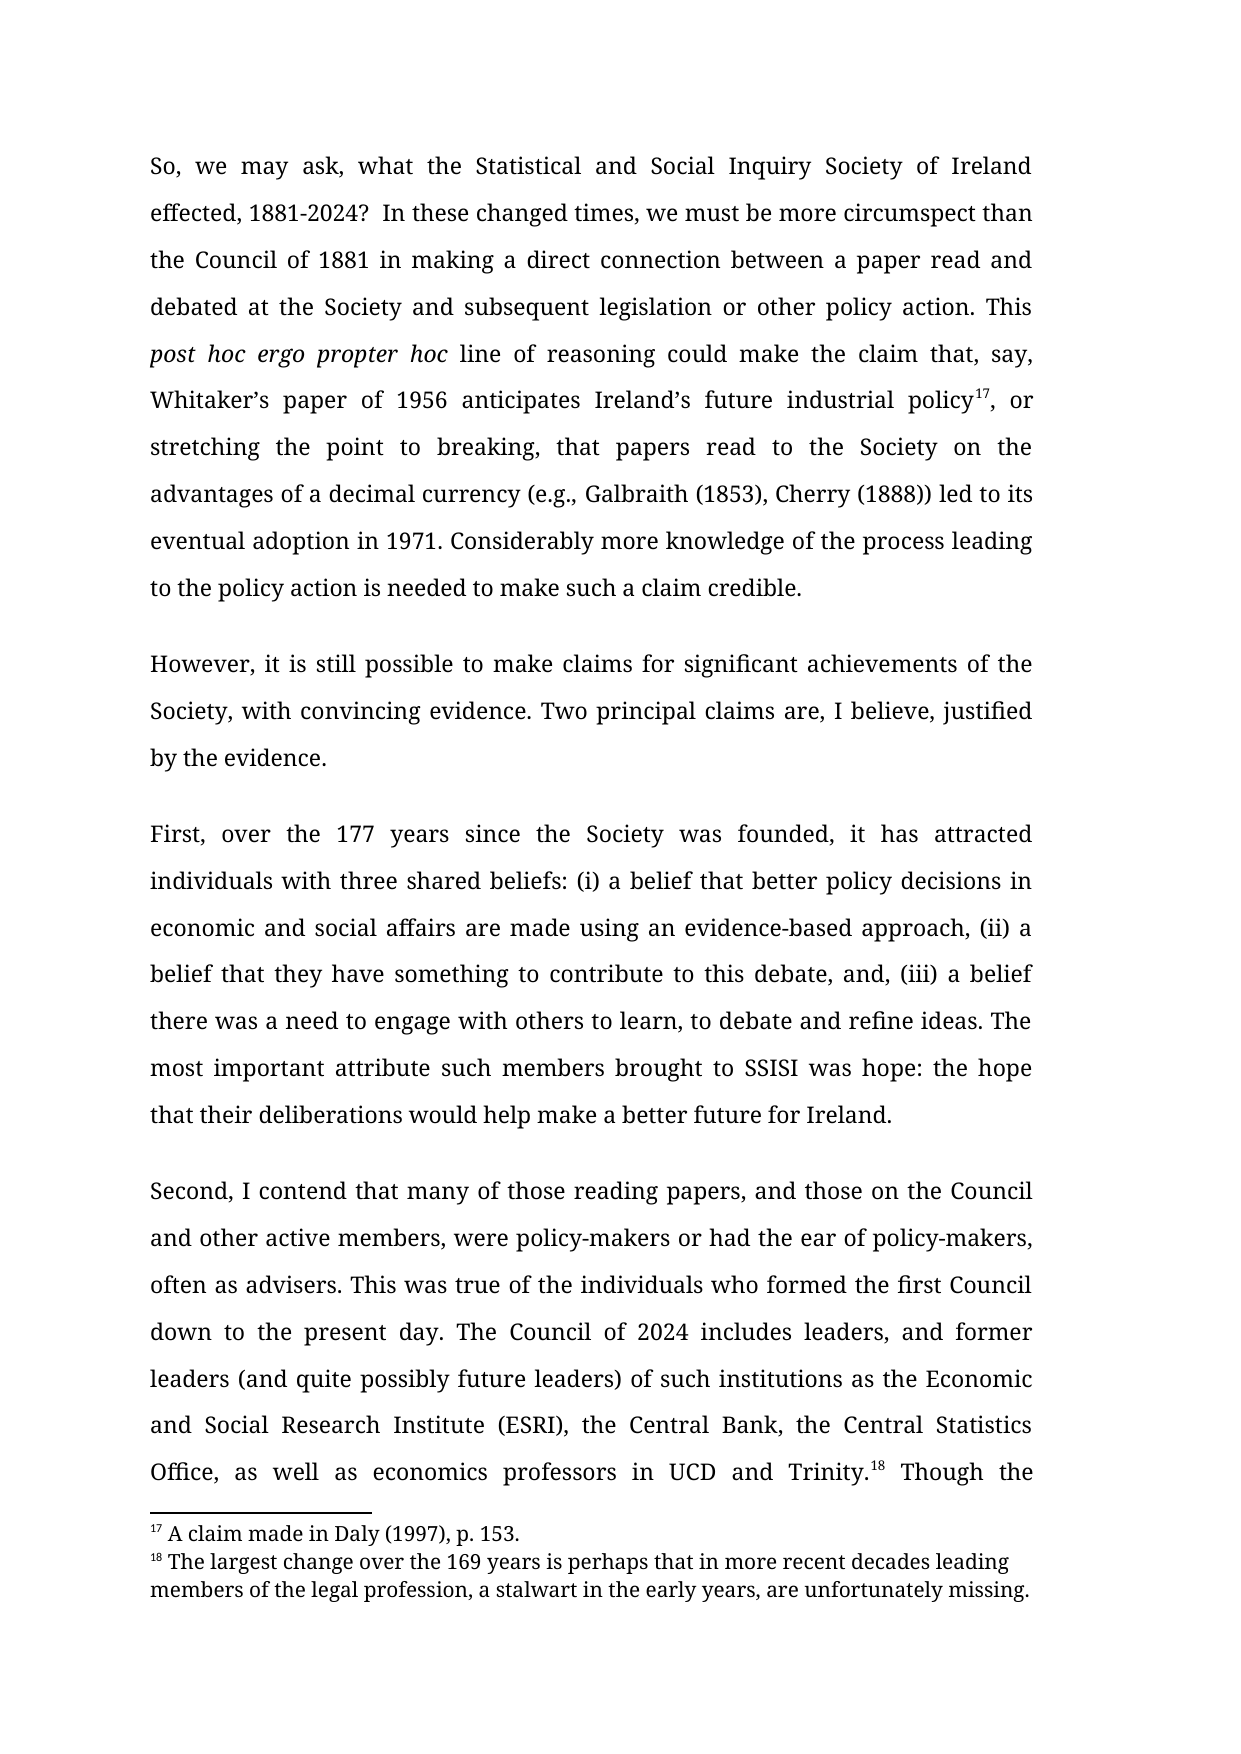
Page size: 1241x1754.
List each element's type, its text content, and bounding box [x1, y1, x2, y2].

text First, over the 177 years since the Society was founded, it has attracted individuals with three shared beliefs: (i) a belief that better policy decisions in economic and social affairs are made using an evidence-based approach, (ii) a belief that they have something to contribute to this debate, and, (iii) a belief there was a need to engage with others to learn, to debate and refine ideas. The most important attribute such members brought to SSISI was hope: the hope that their deliberations would help make a better future for Ireland. [150, 818, 1034, 1130]
text However, it is still possible to make claims for significant achievements of the Society, with convincing evidence. Two principal claims are, I believe, justified by the evidence. [150, 648, 1034, 773]
text So, we may ask, what the Statistical and Social Inquiry Society of Ireland effected, 1881-2024? In these changed times, we must be more circumspect than the Council of 1881 in making a direct connection between a paper read and debated at the Society and subsequent legislation or other policy action. This post hoc ergo propter hoc line of reasoning could make the claim that, say, Whitaker’s paper of 1956 anticipates Ireland’s future industrial policy, or stretching the point to breaking, that papers read to the Society on the advantages of a decimal currency (e.g., Galbraith (1853), Cherry (1888)) led to its eventual adoption in 1971. Considerably more knowledge of the process leading to the policy action is needed to make such a claim credible. [150, 150, 1034, 603]
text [150, 1175, 1034, 1487]
